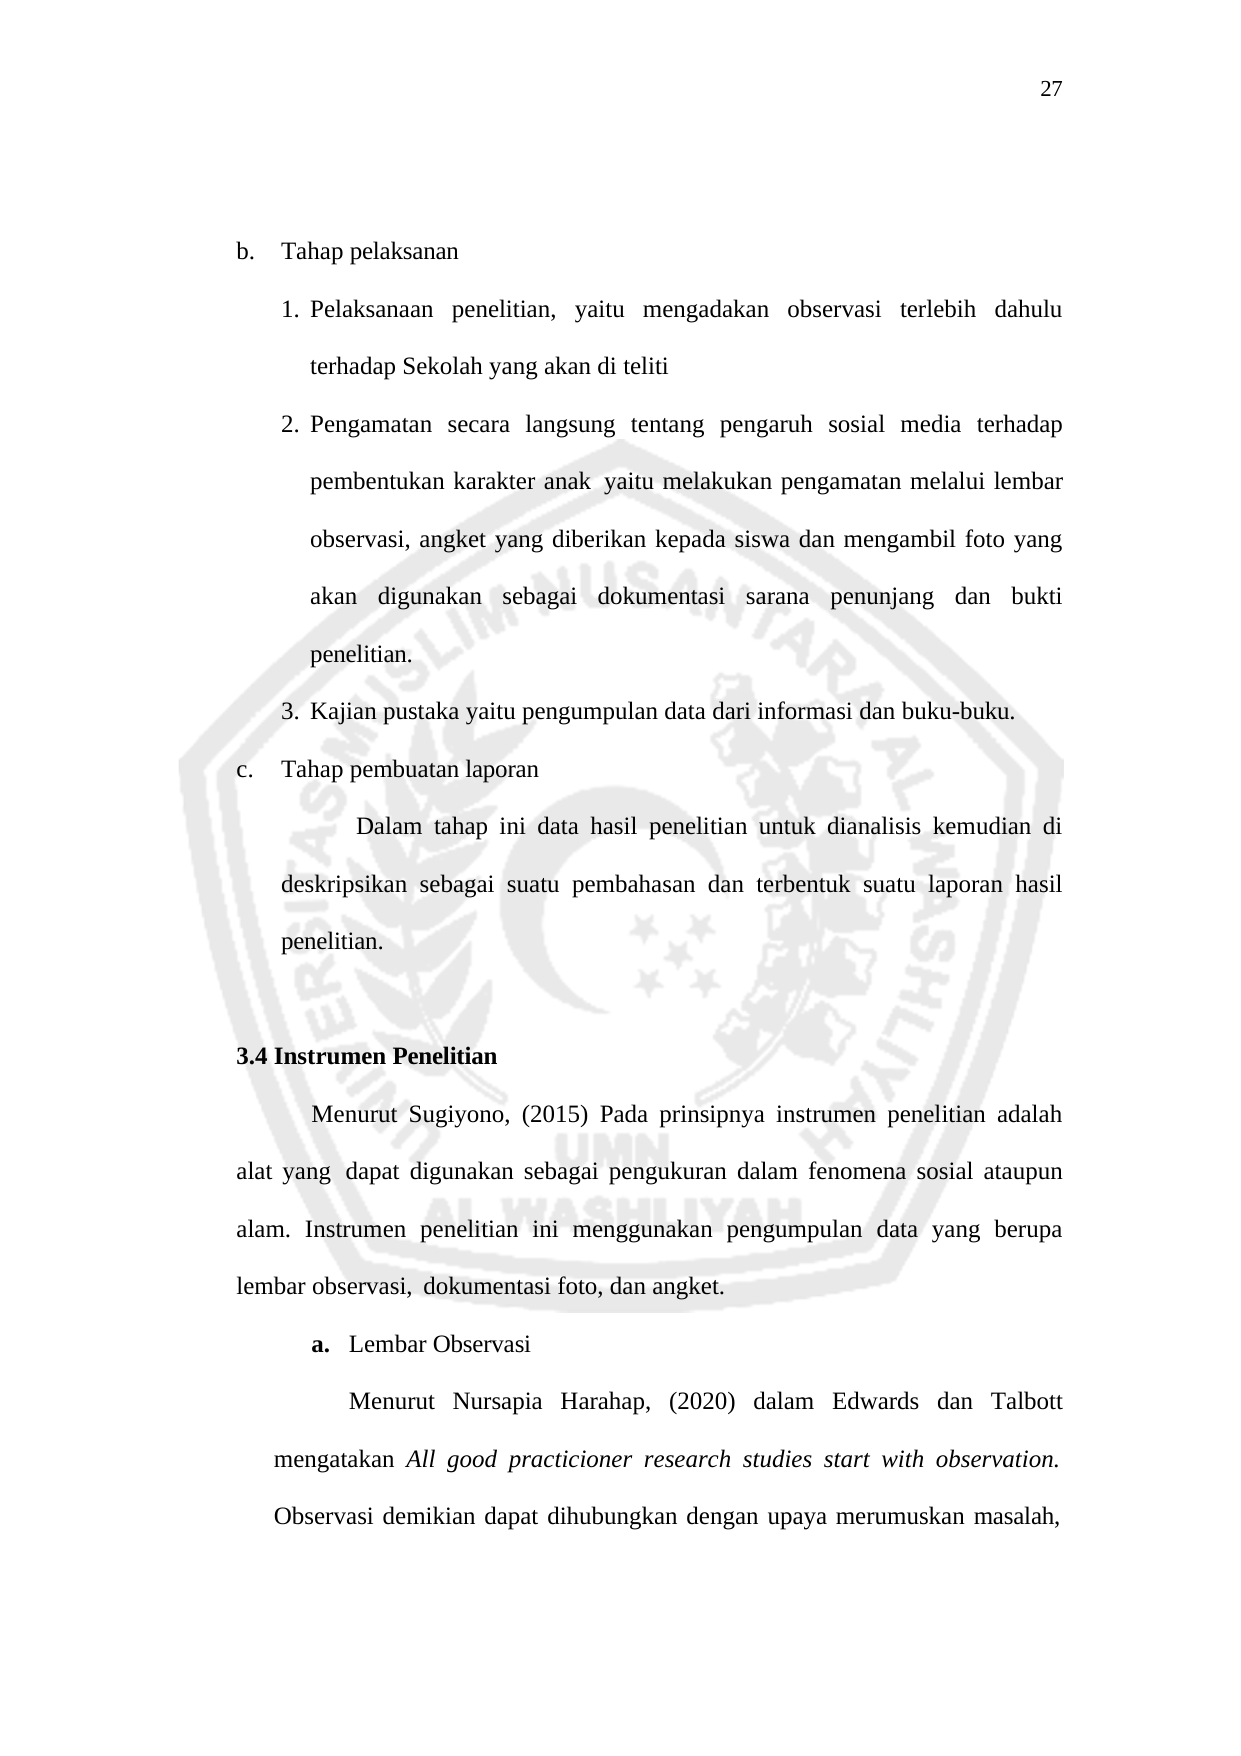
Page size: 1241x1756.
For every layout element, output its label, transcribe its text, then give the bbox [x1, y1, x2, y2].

list Lembar Observasi [311, 1329, 1122, 1358]
text Dalam tahap ini data hasil penelitian untuk dianalisis kemudian di deskripsikan sebagai suatu pembahasan dan terbentuk suatu laporan hasil penelitian. [281, 811, 1063, 955]
list Pelaksanaan penelitian, yaitu mengadakan observasi terlebih dahulu terhadap Sekolah yang akan di teliti [281, 294, 1063, 380]
list Pengamatan secara langsung tentang pengaruh sosial media terhadap pembentukan karakter anak yaitu melakukan pengamatan melalui lembar observasi, angket yang diberikan kepada siswa dan mengambil foto yang akan digunakan sebagai dokumentasi sarana penunjang dan bukti penelitian. [281, 409, 1063, 667]
list Kajian pustaka yaitu pengumpulan data dari informasi dan buku-buku. [281, 696, 1122, 725]
list Tahap pembuatan laporan [236, 754, 1122, 782]
text Menurut Nursapia Harahap, (2020) dalam Edwards dan Talbott mengatakan All good practicioner research studies start with observation. Observasi demikian dapat dihubungkan dengan upaya merumuskan masalah, [274, 1386, 1063, 1530]
text Menurut Sugiyono, (2015) Pada prinsipnya instrumen penelitian adalah alat yang dapat digunakan sebagai pengukuran dalam fenomena sosial ataupun alam. Instrumen penelitian ini menggunakan pengumpulan data yang berupa lembar observasi, dokumentasi foto, dan angket. [236, 1099, 1063, 1300]
list Tahap pelaksanan [236, 236, 1122, 265]
picture [178, 439, 1064, 1313]
subtitle Instrumen Penelitian [236, 1041, 1122, 1070]
